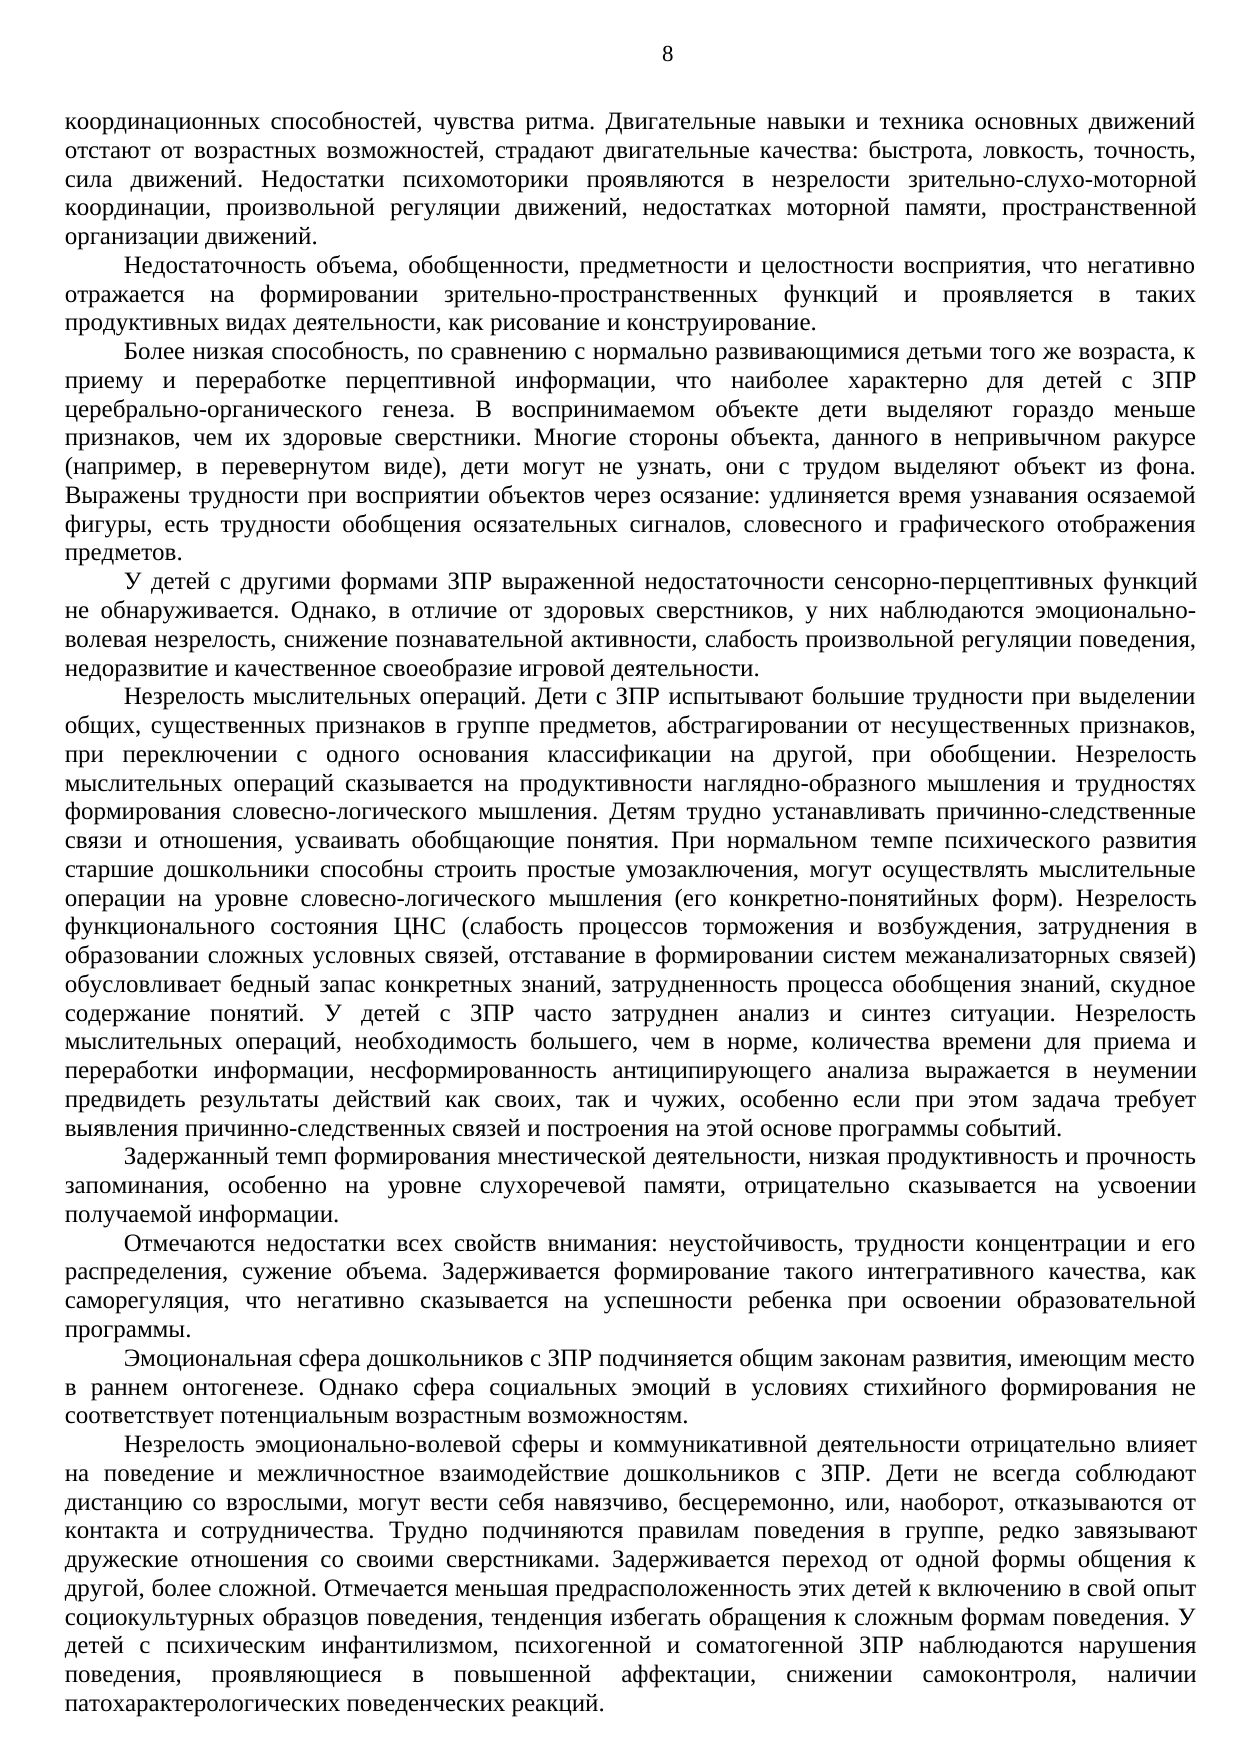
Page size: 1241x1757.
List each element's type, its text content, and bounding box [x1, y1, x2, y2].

text Задержанный темп формирования мнестической деятельности, низкая продуктивность и прочность запоминания, особенно на уровне слухоречевой памяти, отрицательно сказывается на усвоении получаемой информации. [64, 1141, 1197, 1228]
text Незрелость мыслительных операций. Дети с ЗПР испытывают большие трудности при выделении общих, существенных признаков в группе предметов, абстрагировании от несущественных признаков, при переключении с одного основания классификации на другой, при обобщении. Незрелость мыслительных операций сказывается на продуктивности наглядно-образного мышления и трудностях формирования словесно-логического мышления. Детям трудно устанавливать причинно-следственные связи и отношения, усваивать обобщающие понятия. При нормальном темпе психического развития старшие дошкольники способны строить простые умозаключения, могут осуществлять мыслительные операции на уровне словесно-логического мышления (его конкретно-понятийных форм). Незрелость функционального состояния ЦНС (слабость процессов торможения и возбуждения, затруднения в образовании сложных условных связей, отставание в формировании систем межанализаторных связей) обусловливает бедный запас конкретных знаний, затрудненность процесса обобщения знаний, скудное содержание понятий. У детей с ЗПР часто затруднен анализ и синтез ситуации. Незрелость мыслительных операций, необходимость большего, чем в норме, количества времени для приема и переработки информации, несформированность антиципирующего анализа выражается в неумении предвидеть результаты действий как своих, так и чужих, особенно если при этом задача требует выявления причинно-следственных связей и построения на этой основе программы событий. [64, 681, 1197, 1141]
text Более низкая способность, по сравнению с нормально развивающимися детьми того же возраста, к приему и переработке перцептивной информации, что наиболее характерно для детей с ЗПР церебрально-органического генеза. В воспринимаемом объекте дети выделяют гораздо меньше признаков, чем их здоровые сверстники. Многие стороны объекта, данного в непривычном ракурсе (например, в перевернутом виде), дети могут не узнать, они с трудом выделяют объект из фона. Выражены трудности при восприятии объектов через осязание: удлиняется время узнавания осязаемой фигуры, есть трудности обобщения осязательных сигналов, словесного и графического отображения предметов. [64, 336, 1196, 566]
text Эмоциональная сфера дошкольников с ЗПР подчиняется общим законам развития, имеющим место в раннем онтогенезе. Однако сфера социальных эмоций в условиях стихийного формирования не соответствует потенциальным возрастным возможностям. [64, 1343, 1196, 1429]
text Отмечаются недостатки всех свойств внимания: неустойчивость, трудности концентрации и его распределения, сужение объема. Задерживается формирование такого интегративного качества, как саморегуляция, что негативно сказывается на успешности ребенка при освоении образовательной программы. [64, 1228, 1196, 1343]
text У детей с другими формами ЗПР выраженной недостаточности сенсорно-перцептивных функций не обнаруживается. Однако, в отличие от здоровых сверстников, у них наблюдаются эмоционально- волевая незрелость, снижение познавательной активности, слабость произвольной регуляции поведения, недоразвитие и качественное своеобразие игровой деятельности. [64, 566, 1197, 681]
text Недостаточность объема, обобщенности, предметности и целостности восприятия, что негативно отражается на формировании зрительно-пространственных функций и проявляется в таких продуктивных видах деятельности, как рисование и конструирование. [64, 250, 1196, 336]
text координационных способностей, чувства ритма. Двигательные навыки и техника основных движений отстают от возрастных возможностей, страдают двигательные качества: быстрота, ловкость, точность, сила движений. Недостатки психомоторики проявляются в незрелости зрительно-слухо-моторной координации, произвольной регуляции движений, недостатках моторной памяти, пространственной организации движений. [64, 106, 1197, 250]
text Незрелость эмоционально-волевой сферы и коммуникативной деятельности отрицательно влияет на поведение и межличностное взаимодействие дошкольников с ЗПР. Дети не всегда соблюдают дистанцию со взрослыми, могут вести себя навязчиво, бесцеремонно, или, наоборот, отказываются от контакта и сотрудничества. Трудно подчиняются правилам поведения в группе, редко завязывают дружеские отношения со своими сверстниками. Задерживается переход от одной формы общения к другой, более сложной. Отмечается меньшая предрасположенность этих детей к включению в свой опыт социокультурных образцов поведения, тенденция избегать обращения к сложным формам поведения. У детей с психическим инфантилизмом, психогенной и соматогенной ЗПР наблюдаются нарушения поведения, проявляющиеся в повышенной аффектации, снижении самоконтроля, наличии патохарактерологических поведенческих реакций. [64, 1429, 1197, 1717]
